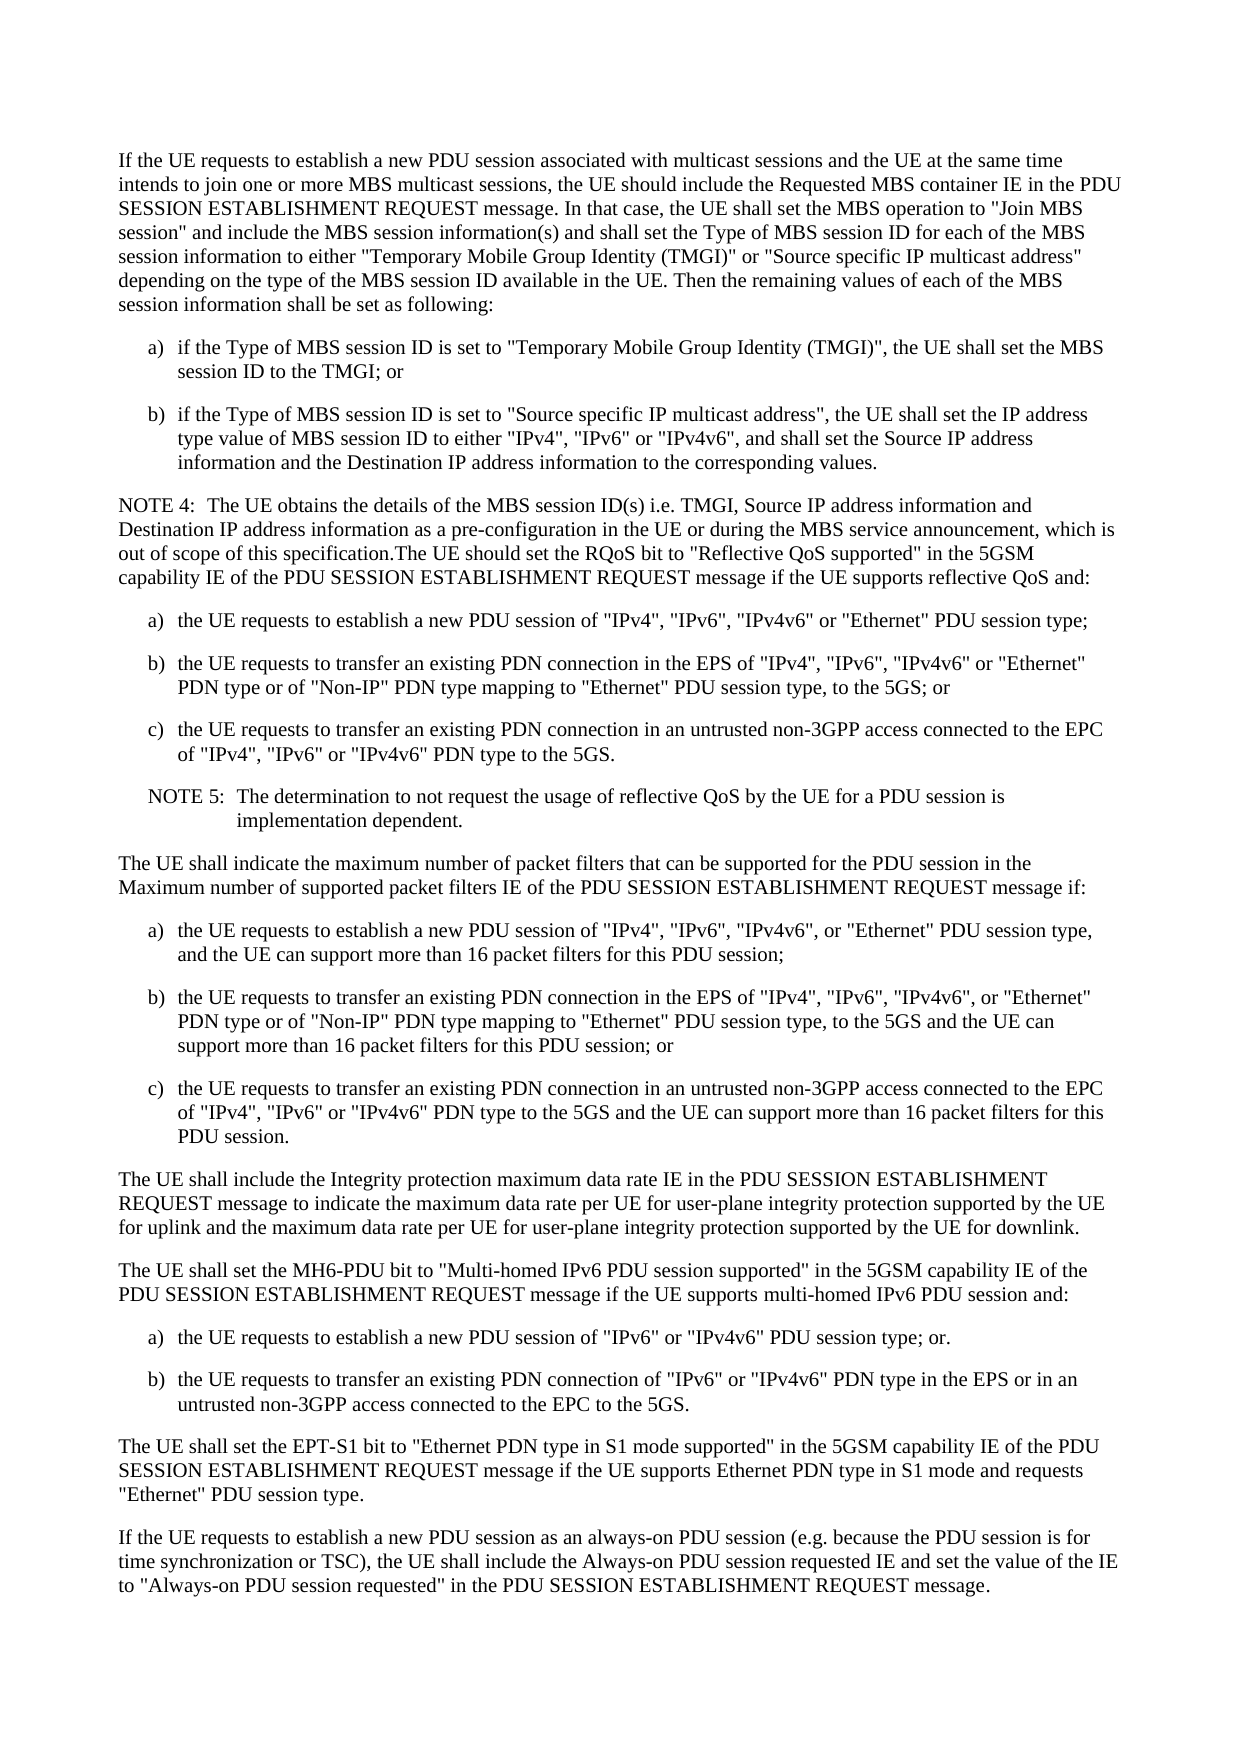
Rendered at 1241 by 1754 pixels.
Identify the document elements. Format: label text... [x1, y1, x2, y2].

text The UE shall include the Integrity protection maximum data rate IE in the PDU SESSION ESTABLISHMENT REQUEST message to indicate the maximum data rate per UE for user-plane integrity protection supported by the UE for uplink and the maximum data rate per UE for user-plane integrity protection supported by the UE for downlink. [118, 1167, 1122, 1239]
text b) the UE requests to transfer an existing PDN connection of "IPv6" or "IPv4v6" PDN type in the EPS or in an untrusted non-3GPP access connected to the EPC to the 5GS. [148, 1367, 1122, 1416]
text NOTE 5: The determination to not request the usage of reflective QoS by the UE for a PDU session is implementation dependent. [148, 784, 1122, 832]
text b) the UE requests to transfer an existing PDN connection in the EPS of "IPv4", "IPv6", "IPv4v6" or "Ethernet" PDN type or of "Non-IP" PDN type mapping to "Ethernet" PDU session type, to the 5GS; or [148, 651, 1122, 699]
text c) the UE requests to transfer an existing PDN connection in an untrusted non-3GPP access connected to the EPC of "IPv4", "IPv6" or "IPv4v6" PDN type to the 5GS and the UE can support more than 16 packet filters for this PDU session. [148, 1076, 1122, 1148]
text a) if the Type of MBS session ID is set to "Temporary Mobile Group Identity (TMGI)", the UE shall set the MBS session ID to the TMGI; or [148, 335, 1122, 383]
text a) the UE requests to establish a new PDU session of "IPv4", "IPv6", "IPv4v6", or "Ethernet" PDU session type, and the UE can support more than 16 packet filters for this PDU session; [148, 918, 1122, 966]
text a) the UE requests to establish a new PDU session of "IPv6" or "IPv4v6" PDU session type; or. [148, 1324, 1122, 1349]
text c) the UE requests to transfer an existing PDN connection in an untrusted non-3GPP access connected to the EPC of "IPv4", "IPv6" or "IPv4v6" PDN type to the 5GS. [148, 717, 1122, 766]
text The UE shall set the EPT-S1 bit to "Ethernet PDN type in S1 mode supported" in the 5GSM capability IE of the PDU SESSION ESTABLISHMENT REQUEST message if the UE supports Ethernet PDN type in S1 mode and requests "Ethernet" PDU session type. [118, 1434, 1122, 1506]
text a) the UE requests to establish a new PDU session of "IPv4", "IPv6", "IPv4v6" or "Ethernet" PDU session type; [148, 608, 1122, 632]
text If the UE requests to establish a new PDU session associated with multicast sessions and the UE at the same time intends to join one or more MBS multicast sessions, the UE should include the Requested MBS container IE in the PDU SESSION ESTABLISHMENT REQUEST message. In that case, the UE shall set the MBS operation to "Join MBS session" and include the MBS session information(s) and shall set the Type of MBS session ID for each of the MBS session information to either "Temporary Mobile Group Identity (TMGI)" or "Source specific IP multicast address" depending on the type of the MBS session ID available in the UE. Then the remaining values of each of the MBS session information shall be set as following: [118, 148, 1122, 316]
text NOTE 4: The UE obtains the details of the MBS session ID(s) i.e. TMGI, Source IP address information and Destination IP address information as a pre-configuration in the UE or during the MBS service announcement, which is out of scope of this specification.The UE should set the RQoS bit to "Reflective QoS supported" in the 5GSM capability IE of the PDU SESSION ESTABLISHMENT REQUEST message if the UE supports reflective QoS and: [118, 493, 1122, 589]
text If the UE requests to establish a new PDU session as an always-on PDU session (e.g. because the PDU session is for time synchronization or TSC), the UE shall include the Always-on PDU session requested IE and set the value of the IE to "Always-on PDU session requested" in the PDU SESSION ESTABLISHMENT REQUEST message. [118, 1525, 1122, 1597]
text The UE shall indicate the maximum number of packet filters that can be supported for the PDU session in the Maximum number of supported packet filters IE of the PDU SESSION ESTABLISHMENT REQUEST message if: [118, 851, 1122, 899]
text b) if the Type of MBS session ID is set to "Source specific IP multicast address", the UE shall set the IP address type value of MBS session ID to either "IPv4", "IPv6" or "IPv4v6", and shall set the Source IP address information and the Destination IP address information to the corresponding values. [148, 402, 1122, 474]
text The UE shall set the MH6-PDU bit to "Multi-homed IPv6 PDU session supported" in the 5GSM capability IE of the PDU SESSION ESTABLISHMENT REQUEST message if the UE supports multi-homed IPv6 PDU session and: [118, 1258, 1122, 1306]
text b) the UE requests to transfer an existing PDN connection in the EPS of "IPv4", "IPv6", "IPv4v6", or "Ethernet" PDN type or of "Non-IP" PDN type mapping to "Ethernet" PDU session type, to the 5GS and the UE can support more than 16 packet filters for this PDU session; or [148, 985, 1122, 1057]
